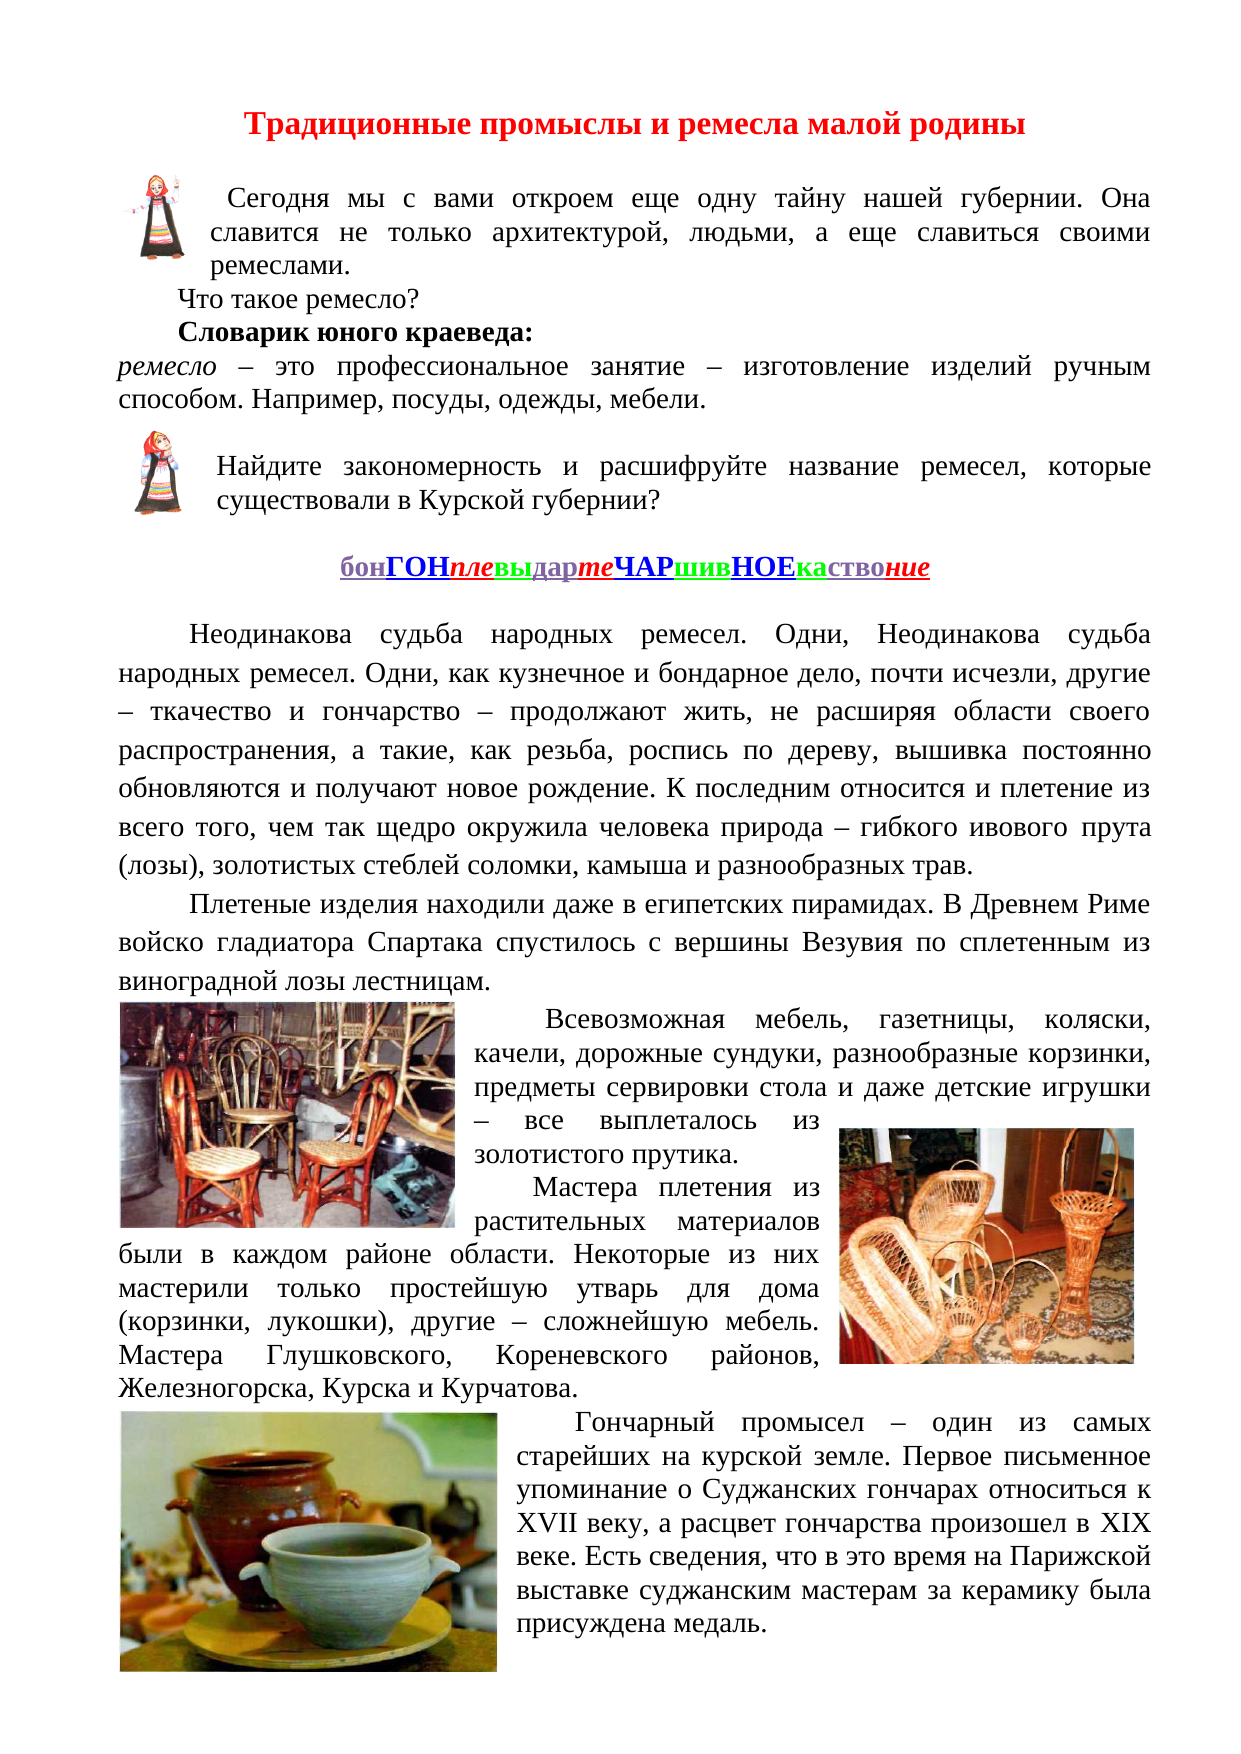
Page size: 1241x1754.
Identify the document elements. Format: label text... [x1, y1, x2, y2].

text бонГОНплевыдартеЧАРшивНОЕкаствоние [118, 549, 1152, 583]
picture [838, 1128, 1135, 1363]
text ремесло – это профессиональное занятие – изготовление изделий ручным способом. Например, посуды, одежды, мебели. [117, 348, 1152, 415]
picture [119, 169, 192, 261]
text Что такое ремесло? [118, 281, 1152, 314]
text Найдите закономерность и расшифруйте название ремесел, которые существовали в Курской губернии? [197, 448, 1152, 516]
text Всевозможная мебель, газетницы, коляски, качели, дорожные сундуки, разнообразные корзинки, предметы сервировки стола и даже детские игрушки – все выплеталось из золотистого прутика. [456, 1002, 1152, 1169]
text Плетеные изделия находили даже в египетских пирамидах. В Древнем Риме войско гладиатора Спартака спустилось с вершины Везувия по сплетенным из виноградной лозы лестницам. [118, 886, 1152, 997]
text Мастера плетения из растительных материалов были в каждом районе области. Некоторые из них мастерили только простейшую утварь для дома (корзинки, лукошки), другие – сложнейшую мебель. Мастера Глушковского, Кореневского районов, Железногорска, Курска и Курчатова. [118, 1169, 1152, 1404]
text Словарик юного краеведа: [118, 314, 1152, 348]
picture [119, 1001, 456, 1227]
text Сегодня мы с вами откроем еще одну тайну нашей губернии. Она славится не только архитектурой, людьми, а еще славиться своими ремеслами. [118, 180, 1152, 281]
picture [119, 421, 197, 525]
text Традиционные промыслы и ремесла малой родины [118, 103, 1152, 142]
text Неодинакова судьба народных ремесел. Одни, Неодинакова судьба народных ремесел. Одни, как кузнечное и бондарное дело, почти исчезли, другие – ткачество и гончарство – продолжают жить, не расширяя области своего распространения, а такие, как резьба, роспись по дереву, вышивка постоянно обновляются и получают новое рождение. К последним относится и плетение из всего того, чем так щедро окружила человека природа – гибкого ивового прута (лозы), золотистых стеблей соломки, камыша и разнообразных трав. [118, 616, 1152, 881]
picture [119, 1411, 497, 1671]
